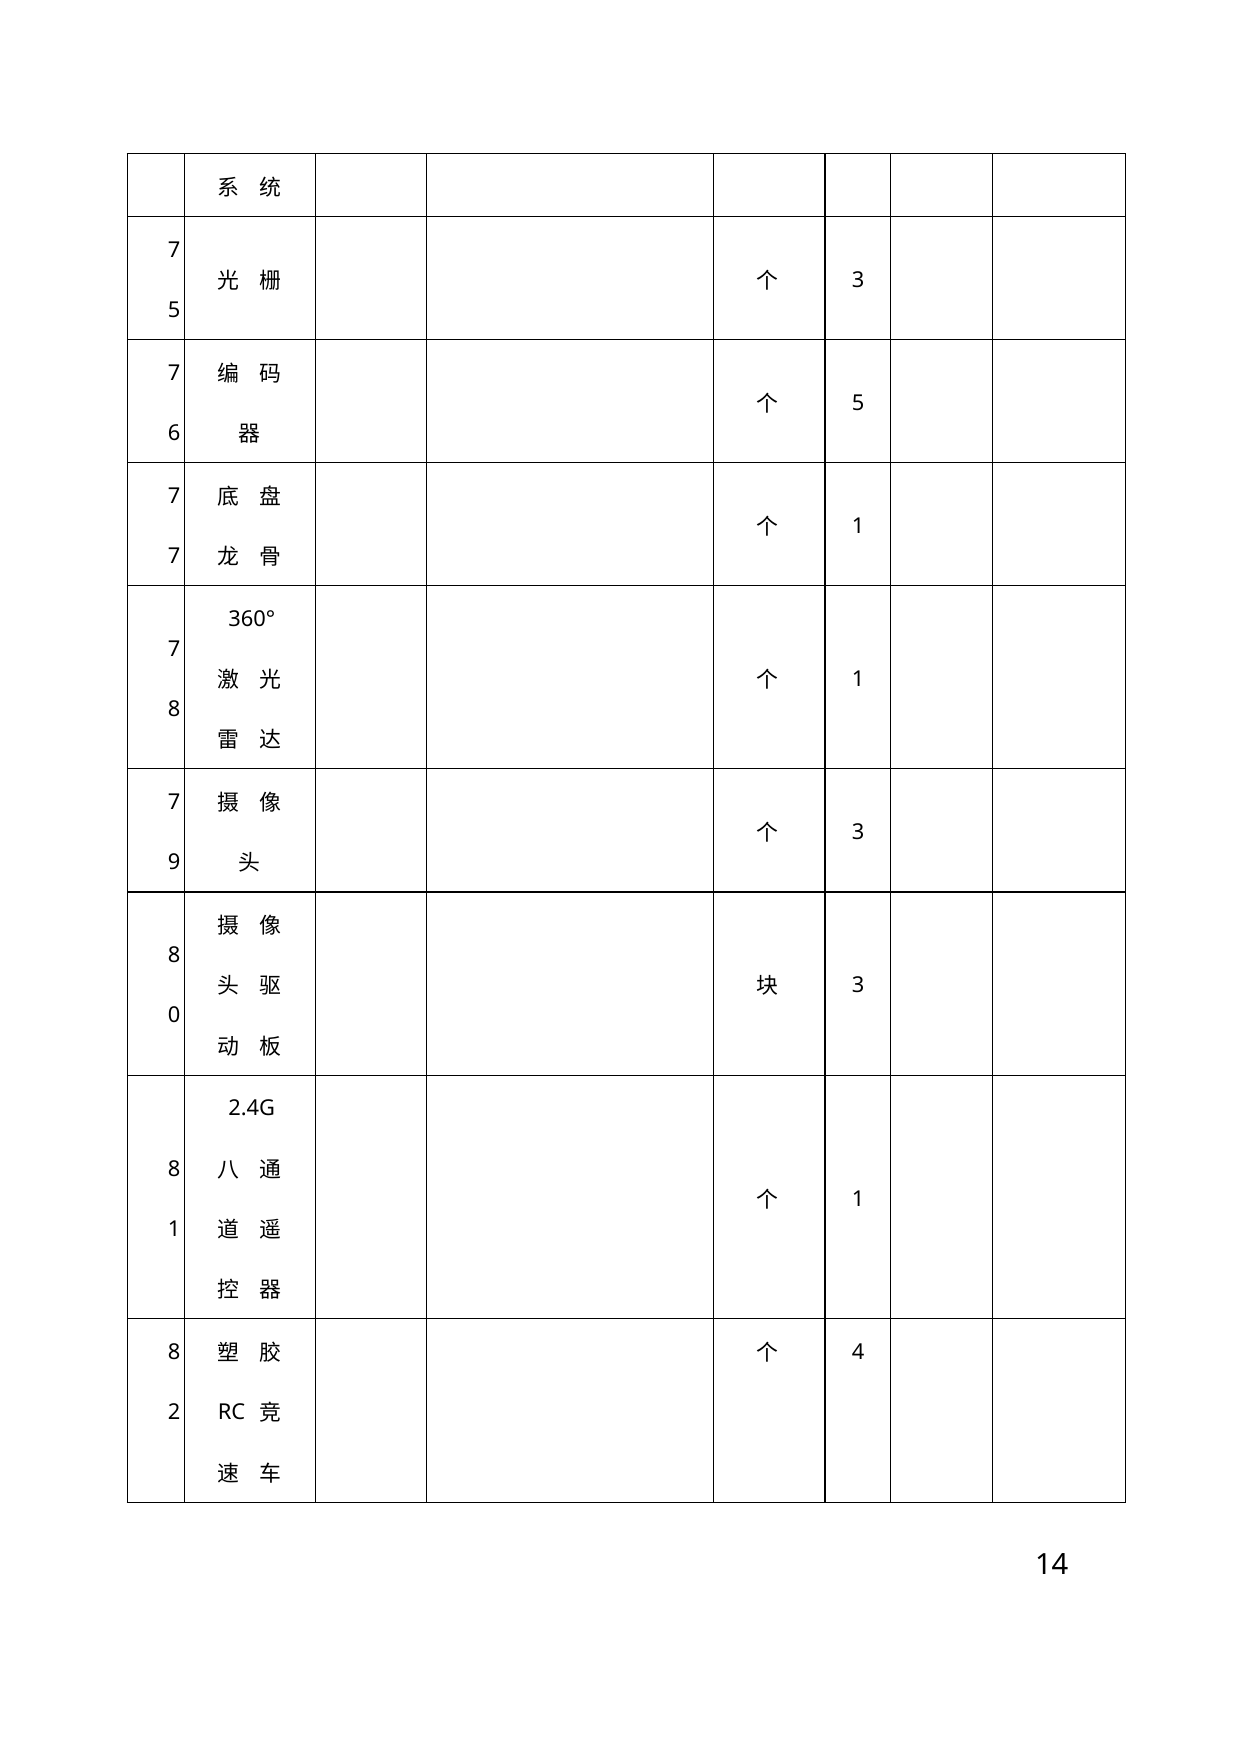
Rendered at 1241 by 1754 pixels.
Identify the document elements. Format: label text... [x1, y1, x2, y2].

table_cell 79 [128, 769, 184, 891]
table_cell [891, 154, 992, 216]
table_cell 1 [826, 154, 890, 216]
table_cell 360°激光雷达 [185, 586, 315, 768]
table_cell [993, 769, 1125, 891]
table_cell 77 [128, 463, 184, 585]
table_cell 个 [714, 1076, 824, 1318]
table_cell [891, 893, 992, 1075]
table_cell 底盘转向系统 [185, 154, 315, 216]
table_cell 2.4G八通道遥控器 [185, 1076, 315, 1318]
table_cell [891, 217, 992, 339]
table_cell [993, 463, 1125, 585]
table_cell [427, 463, 713, 585]
table_cell 个 [714, 463, 824, 585]
table_cell [891, 769, 992, 891]
table_cell 个 [714, 340, 824, 462]
table_cell 摄像头驱动板 [185, 893, 315, 1075]
table_cell 塑胶RC竞速车轮 [185, 1319, 315, 1502]
table_cell 5 [826, 340, 890, 462]
table_cell [993, 217, 1125, 339]
table_cell 个 [714, 1319, 824, 1502]
table_cell [316, 217, 426, 339]
table_cell 75 [128, 217, 184, 339]
table_cell 81 [128, 1076, 184, 1318]
table_cell 个 [714, 586, 824, 768]
table_cell 套 [714, 154, 824, 216]
table_cell 光栅 [185, 217, 315, 339]
table_cell [316, 340, 426, 462]
table_cell 3 [826, 769, 890, 891]
table_cell [993, 1076, 1125, 1318]
table_cell [316, 893, 426, 1075]
table_cell [427, 586, 713, 768]
table_cell 编码器 [185, 340, 315, 462]
table_cell 3 [826, 217, 890, 339]
table_cell [891, 463, 992, 585]
table_cell 74 [128, 154, 184, 216]
table_cell 3 [826, 893, 890, 1075]
table_cell 个 [714, 217, 824, 339]
table_cell 1 [826, 586, 890, 768]
table_cell 82 [128, 1319, 184, 1502]
table_cell [993, 586, 1125, 768]
table_cell [891, 1076, 992, 1318]
table_cell [427, 1319, 713, 1502]
table_cell [891, 1319, 992, 1502]
table_cell 1 [826, 463, 890, 585]
table_cell [427, 154, 713, 216]
table_cell 80 [128, 893, 184, 1075]
table_cell 4 [826, 1319, 890, 1502]
table_cell [427, 217, 713, 339]
table_cell 78 [128, 586, 184, 768]
table_cell [316, 769, 426, 891]
table_cell 76 [128, 340, 184, 462]
table_cell [427, 1076, 713, 1318]
table_cell [993, 893, 1125, 1075]
table_cell 底盘龙骨 [185, 463, 315, 585]
table_cell [316, 463, 426, 585]
table_cell 块 [714, 893, 824, 1075]
table_cell [891, 340, 992, 462]
table_cell 摄像头 [185, 769, 315, 891]
table_cell [316, 586, 426, 768]
table_cell [427, 340, 713, 462]
table_cell [427, 769, 713, 891]
table_cell [316, 1319, 426, 1502]
table_cell [993, 1319, 1125, 1502]
table_cell [316, 154, 426, 216]
table_cell [427, 893, 713, 1075]
table_cell [993, 340, 1125, 462]
table_cell [891, 586, 992, 768]
table_cell [316, 1076, 426, 1318]
table_cell 1 [826, 1076, 890, 1318]
table_cell [993, 154, 1125, 216]
table_cell 个 [714, 769, 824, 891]
